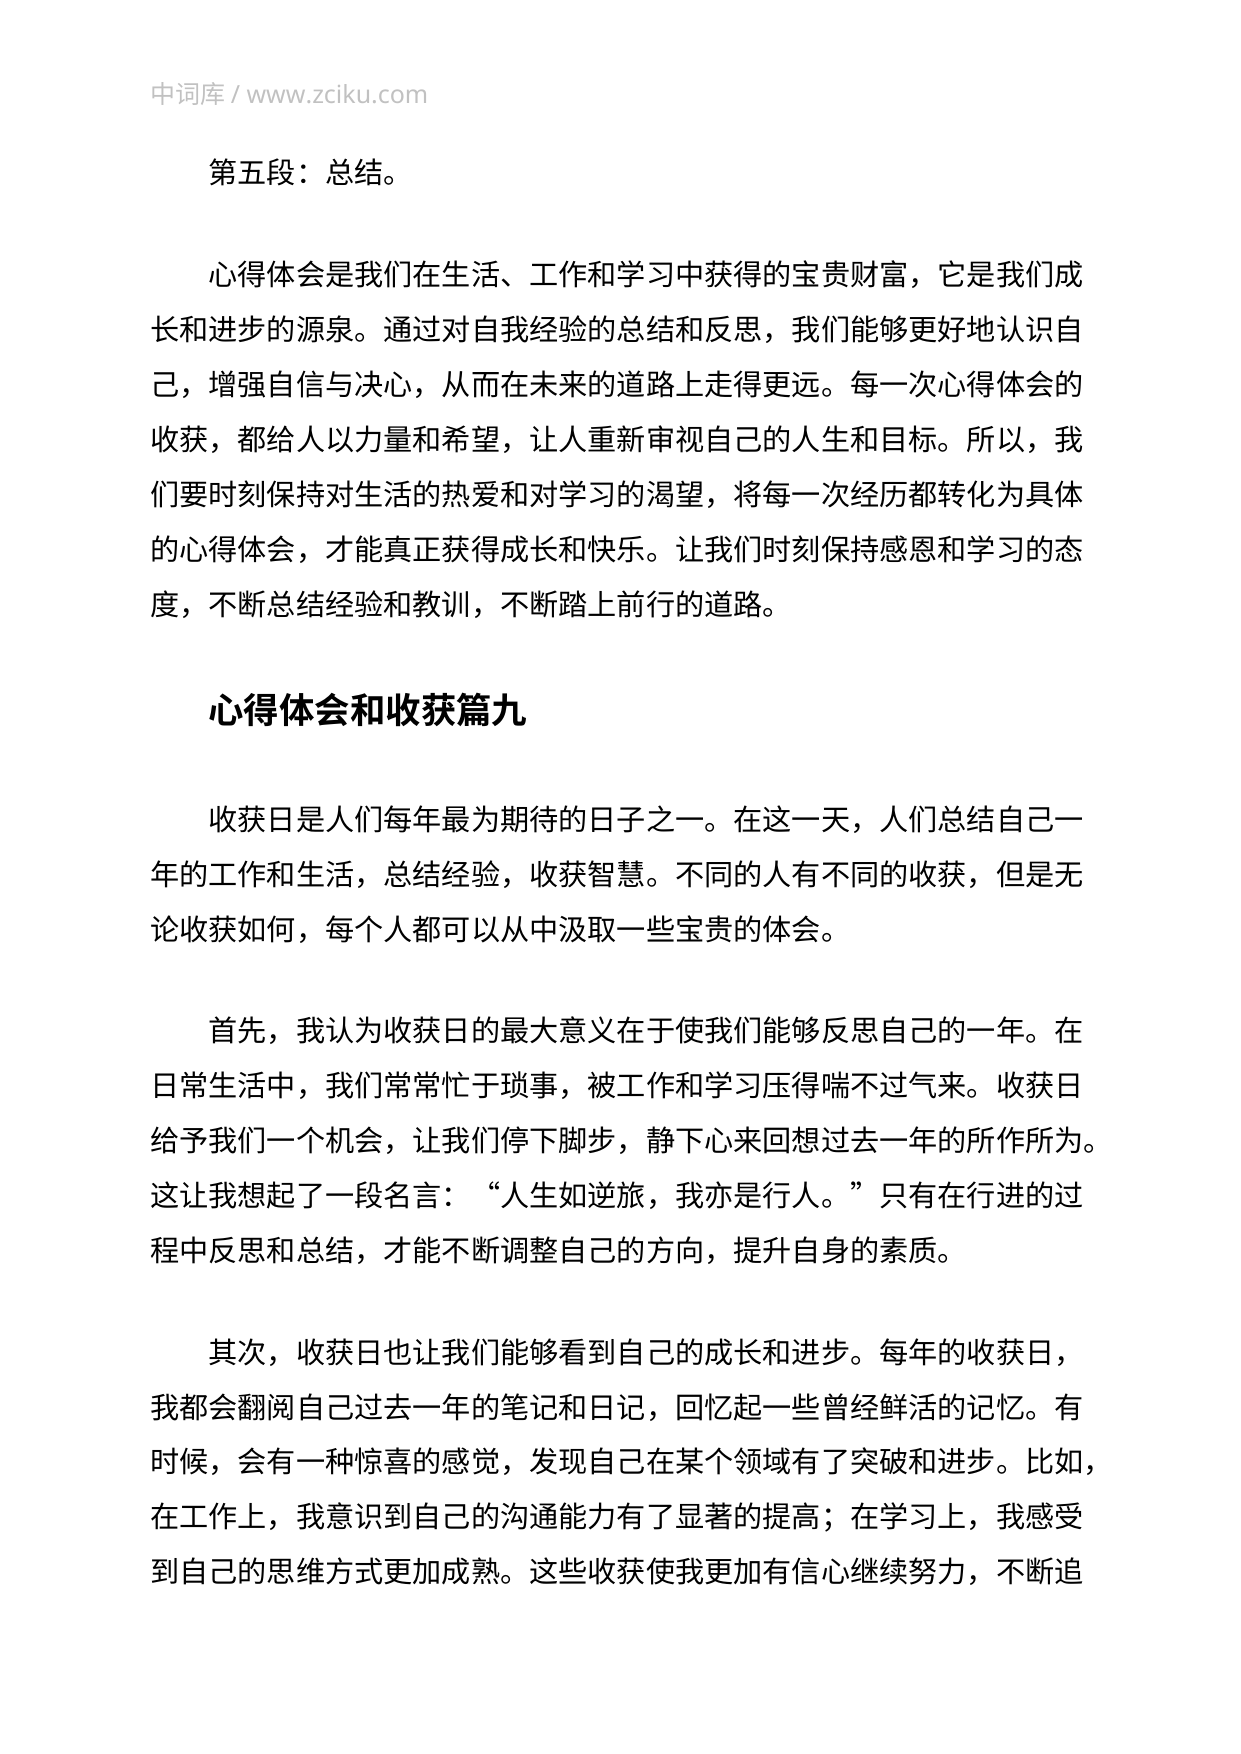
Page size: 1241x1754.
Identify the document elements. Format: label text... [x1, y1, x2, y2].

text 收获日是人们每年最为期待的日子之一。在这一天，人们总结自己一年的工作和生活，总结经验，收获智慧。不同的人有不同的收获，但是无论收获如何，每个人都可以从中汲取一些宝贵的体会。 [150, 796, 1090, 948]
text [150, 1329, 1090, 1591]
text 心得体会是我们在生活、工作和学习中获得的宝贵财富，它是我们成长和进步的源泉。通过对自我经验的总结和反思，我们能够更好地认识自己，增强自信与决心，从而在未来的道路上走得更远。每一次心得体会的收获，都给人以力量和希望，让人重新审视自己的人生和目标。所以，我们要时刻保持对生活的热爱和对学习的渴望，将每一次经历都转化为具体的心得体会，才能真正获得成长和快乐。让我们时刻保持感恩和学习的态度，不断总结经验和教训，不断踏上前行的道路。 [150, 252, 1090, 623]
text 第五段：总结。 [150, 150, 1090, 192]
text 心得体会和收获篇九 [150, 683, 1090, 734]
text 首先，我认为收获日的最大意义在于使我们能够反思自己的一年。在日常生活中，我们常常忙于琐事，被工作和学习压得喘不过气来。收获日给予我们一个机会，让我们停下脚步，静下心来回想过去一年的所作所为。这让我想起了一段名言：“人生如逆旅，我亦是行人。”只有在行进的过程中反思和总结，才能不断调整自己的方向，提升自身的素质。 [150, 1008, 1090, 1270]
